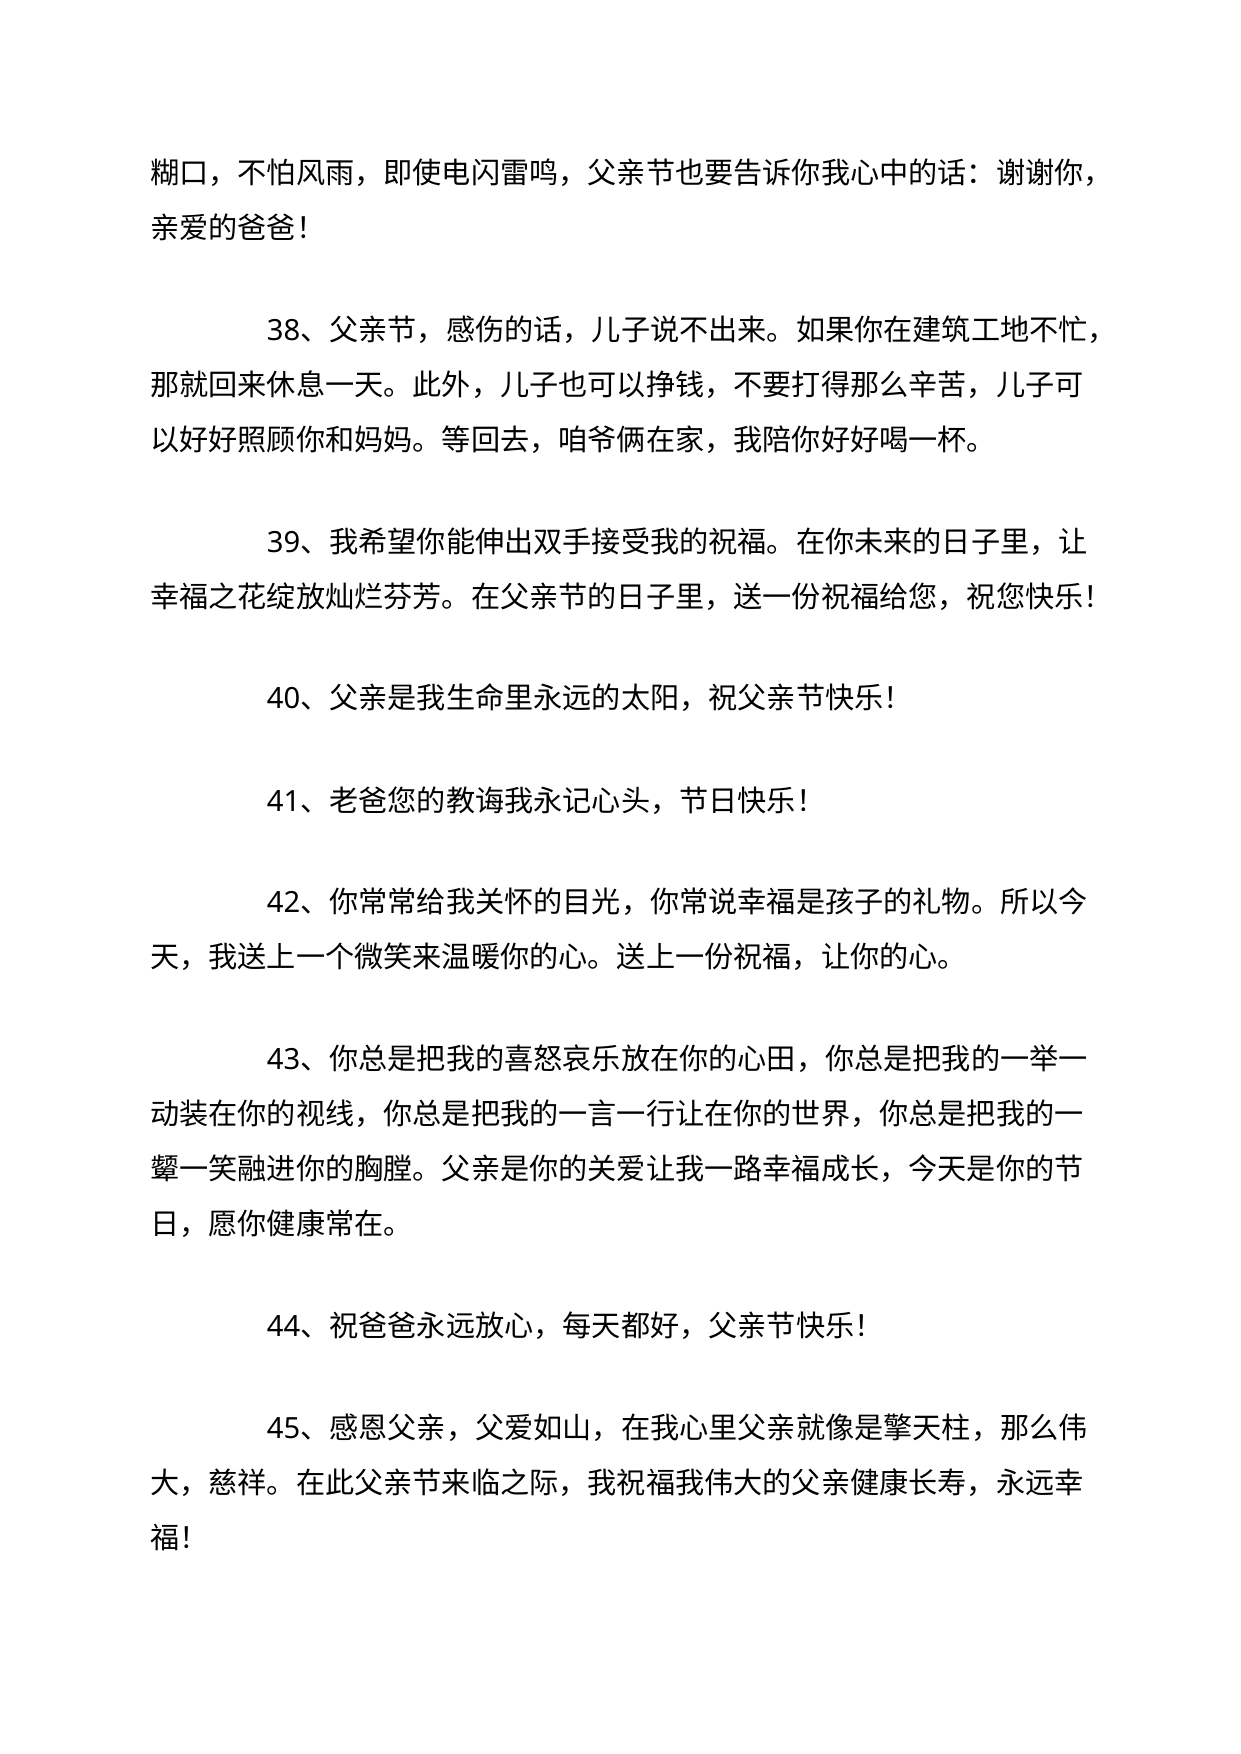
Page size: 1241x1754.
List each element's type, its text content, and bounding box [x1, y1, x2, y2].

text 39、我希望你能伸出双手接受我的祝福。在你未来的日子里，让幸福之花绽放灿烂芬芳。在父亲节的日子里，送一份祝福给您，祝您快乐！ [150, 518, 1090, 616]
text 38、父亲节，感伤的话，儿子说不出来。如果你在建筑工地不忙，那就回来休息一天。此外，儿子也可以挣钱，不要打得那么辛苦，儿子可以好好照顾你和妈妈。等回去，咱爷俩在家，我陪你好好喝一杯。 [150, 307, 1090, 459]
text 40、父亲是我生命里永远的太阳，祝父亲节快乐！ [150, 675, 1090, 717]
text 41、老爸您的教诲我永记心头，节日快乐！ [150, 777, 1090, 819]
text 45、感恩父亲，父爱如山，在我心里父亲就像是擎天柱，那么伟大，慈祥。在此父亲节来临之际，我祝福我伟大的父亲健康长寿，永远幸福！ [150, 1404, 1090, 1557]
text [150, 150, 1090, 247]
text 43、你总是把我的喜怒哀乐放在你的心田，你总是把我的一举一动装在你的视线，你总是把我的一言一行让在你的世界，你总是把我的一颦一笑融进你的胸膛。父亲是你的关爱让我一路幸福成长，今天是你的节日，愿你健康常在。 [150, 1036, 1090, 1243]
text 44、祝爸爸永远放心，每天都好，父亲节快乐！ [150, 1302, 1090, 1345]
text 42、你常常给我关怀的目光，你常说幸福是孩子的礼物。所以今天，我送上一个微笑来温暖你的心。送上一份祝福，让你的心。 [150, 879, 1090, 976]
